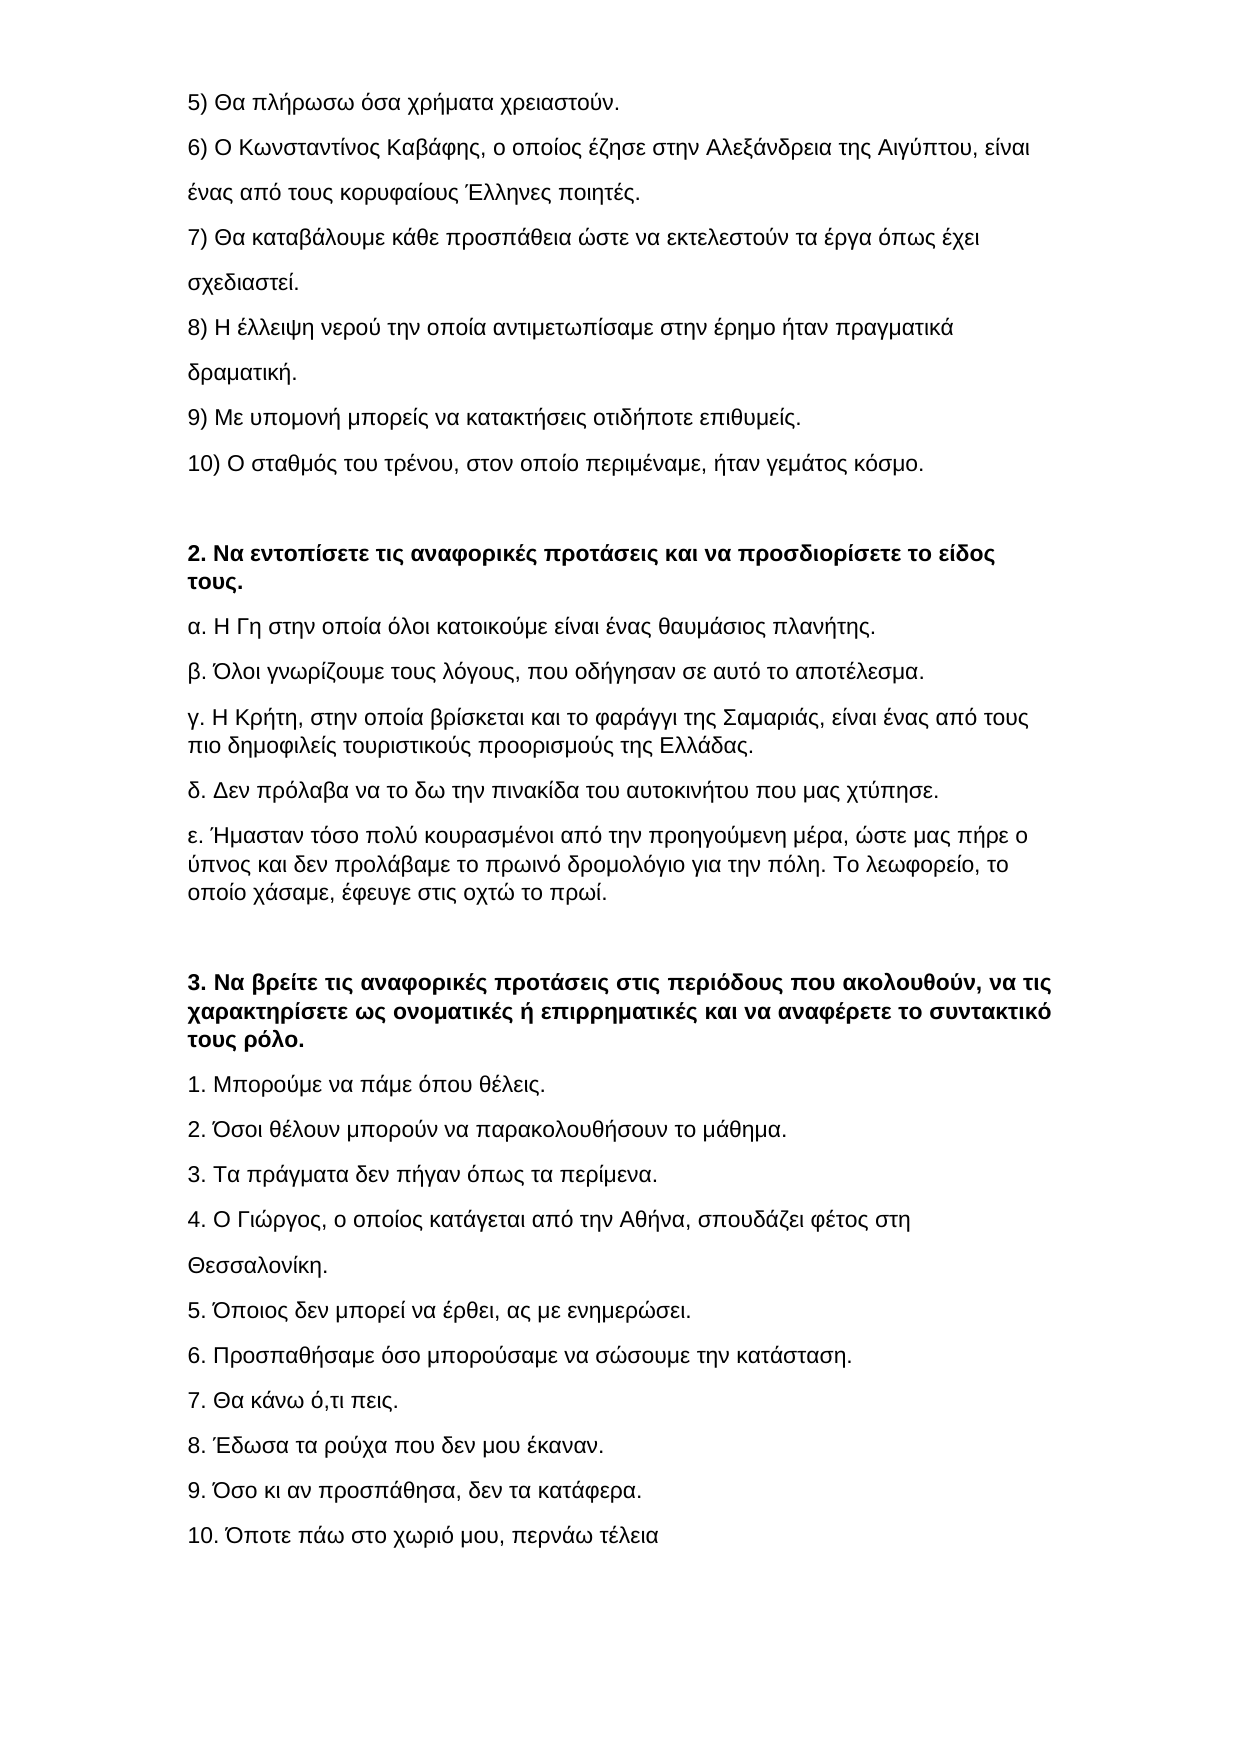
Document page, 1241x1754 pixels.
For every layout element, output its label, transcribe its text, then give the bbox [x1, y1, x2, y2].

text 7. Θα κάνω ό,τι πεις. [187, 1387, 1053, 1413]
text 7) Θα καταβάλουμε κάθε προσπάθεια ώστε να εκτελεστούν τα έργα όπως έχει [187, 224, 1053, 250]
text 8. Έδωσα τα ρούχα που δεν μου έκαναν. [187, 1432, 1053, 1458]
text 3. Τα πράγματα δεν πήγαν όπως τα περίμενα. [187, 1161, 1053, 1188]
text ένας από τους κορυφαίους Έλληνες ποιητές. [187, 179, 1053, 205]
text 2. Όσοι θέλουν μπορούν να παρακολουθήσουν το μάθημα. [187, 1116, 1053, 1143]
text 9. Όσο κι αν προσπάθησα, δεν τα κατάφερα. [187, 1477, 1053, 1503]
text γ. Η Κρήτη, στην οποία βρίσκεται και το φαράγγι της Σαμαριάς, είναι ένας από τους πιο δημοφιλείς τουριστικούς προορισμούς της Ελλάδας. [187, 703, 1053, 758]
text 6) Ο Κωνσταντίνος Καβάφης, ο οποίος έζησε στην Αλεξάνδρεια της Αιγύπτου, είναι [187, 134, 1053, 160]
text 5) Θα πλήρωσω όσα χρήματα χρειαστούν. [187, 89, 1053, 115]
text 1. Μπορούμε να πάμε όπου θέλεις. [187, 1071, 1053, 1097]
text 9) Με υπομονή μπορείς να κατακτήσεις οτιδήποτε επιθυμείς. [187, 404, 1053, 431]
text 6. Προσπαθήσαμε όσο μπορούσαμε να σώσουμε την κατάσταση. [187, 1342, 1053, 1368]
text 10. Όποτε πάω στο χωριό μου, περνάω τέλεια [187, 1522, 1053, 1548]
text 2. Να εντοπίσετε τις αναφορικές προτάσεις και να προσδιορίσετε το είδος τους. [187, 540, 1053, 594]
text δραματική. [187, 359, 1053, 386]
text δ. Δεν πρόλαβα να το δω την πινακίδα του αυτοκινήτου που μας χτύπησε. [187, 777, 1053, 803]
text σχεδιαστεί. [187, 269, 1053, 295]
text α. Η Γη στην οποία όλοι κατοικούμε είναι ένας θαυμάσιος πλανήτης. [187, 613, 1053, 639]
text Θεσσαλονίκη. [187, 1252, 1053, 1278]
text 10) Ο σταθμός του τρένου, στον οποίο περιμέναμε, ήταν γεμάτος κόσμο. [187, 449, 1053, 476]
text 8) Η έλλειψη νερού την οποία αντιμετωπίσαμε στην έρημο ήταν πραγματικά [187, 314, 1053, 341]
text 4. Ο Γιώργος, ο οποίος κατάγεται από την Αθήνα, σπουδάζει φέτος στη [187, 1206, 1053, 1233]
text 3. Να βρείτε τις αναφορικές προτάσεις στις περιόδους που ακολουθούν, να τις χαρακτηρίσετε ως ονοματικές ή επιρρηματικές και να αναφέρετε το συντακτικό τους ρόλο. [187, 969, 1053, 1052]
text 5. Όποιος δεν μπορεί να έρθει, ας με ενημερώσει. [187, 1297, 1053, 1323]
text β. Όλοι γνωρίζουμε τους λόγους, που οδήγησαν σε αυτό το αποτέλεσμα. [187, 658, 1053, 685]
text ε. Ήμασταν τόσο πολύ κουρασμένοι από την προηγούμενη μέρα, ώστε μας πήρε ο ύπνος και δεν προλάβαμε το πρωινό δρομολόγιο για την πόλη. Το λεωφορείο, το οποίο χάσαμε, έφευγε στις οχτώ το πρωί. [187, 822, 1053, 905]
